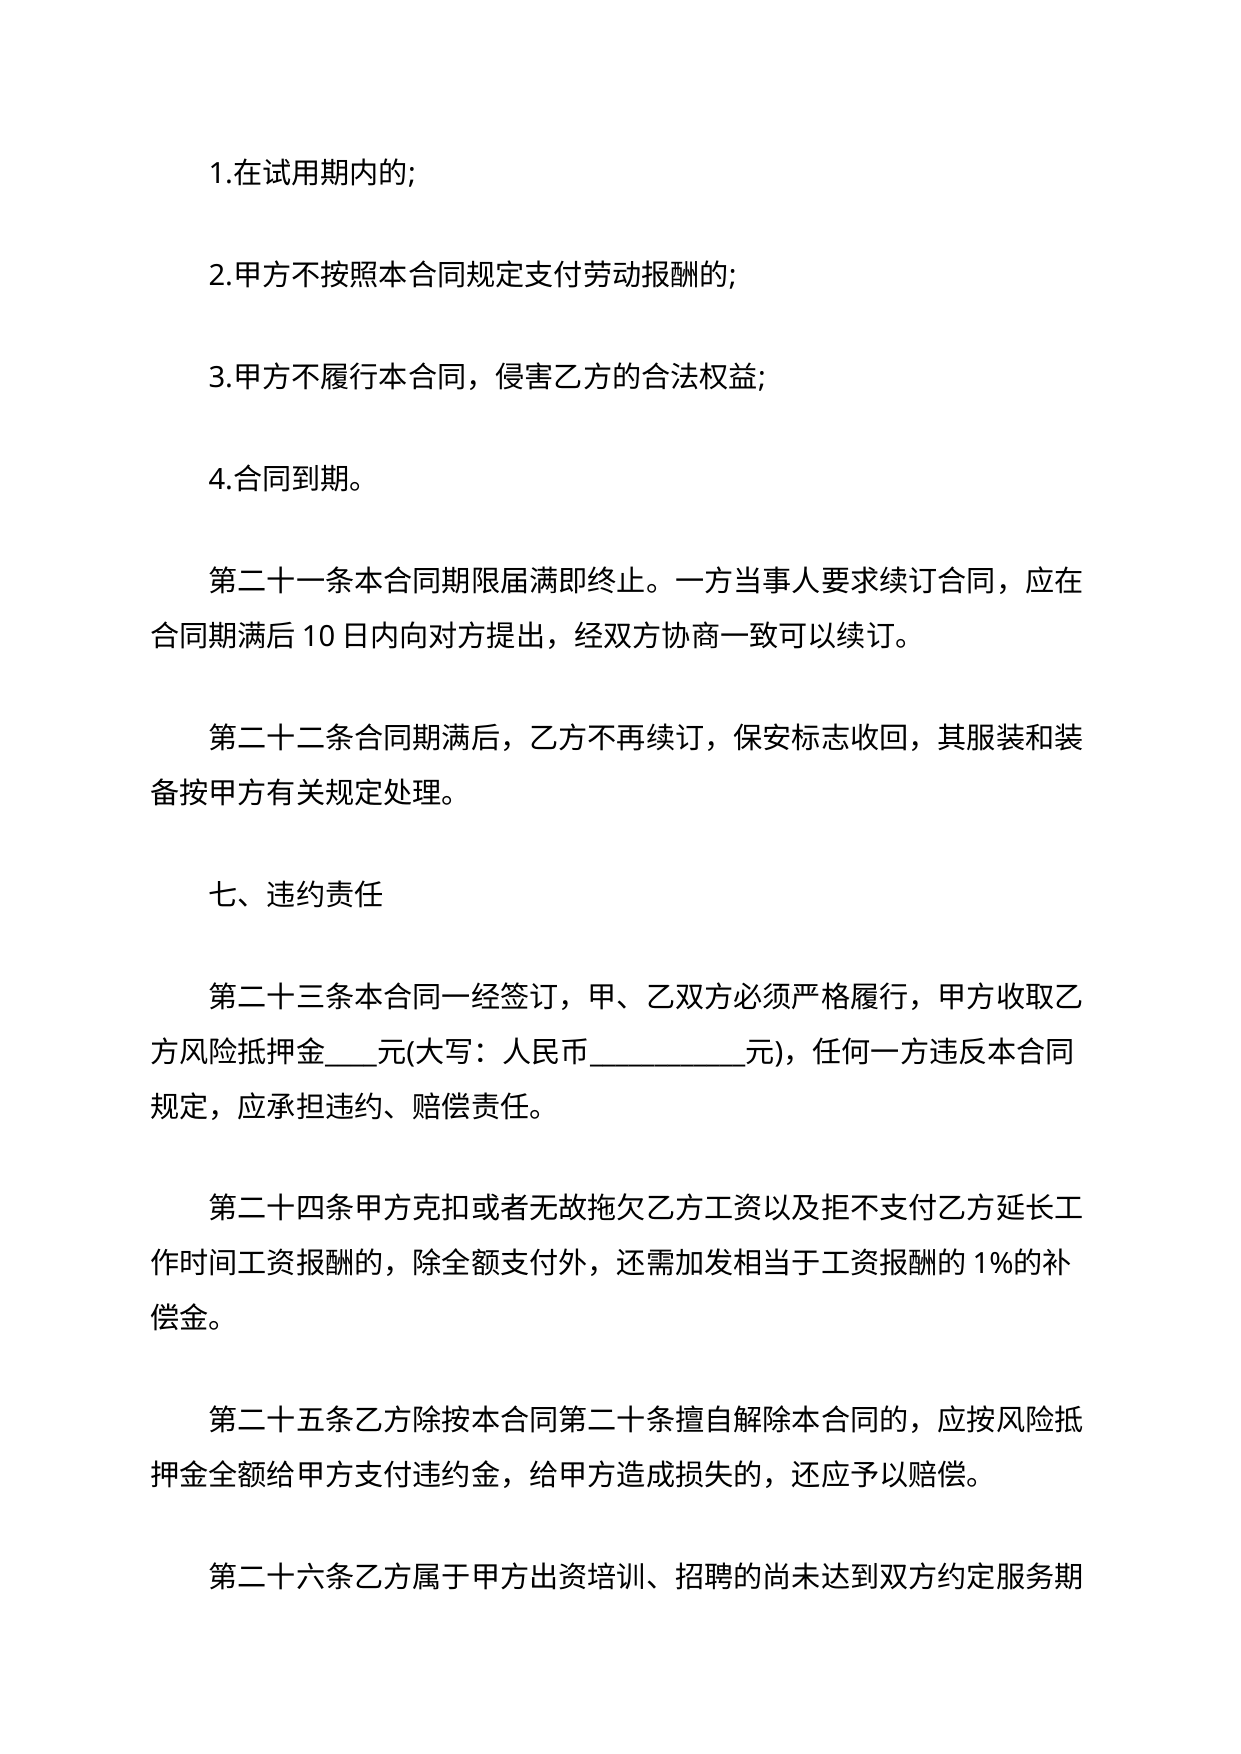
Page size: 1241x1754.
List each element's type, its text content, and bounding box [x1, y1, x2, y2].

text 第二十一条本合同期限届满即终止。一方当事人要求续订合同，应在合同期满后10日内向对方提出，经双方协商一致可以续订。 [150, 558, 1090, 655]
text 2.甲方不按照本合同规定支付劳动报酬的; [150, 252, 1090, 294]
text 1.在试用期内的; [150, 150, 1090, 192]
text 第二十五条乙方除按本合同第二十条擅自解除本合同的，应按风险抵押金全额给甲方支付违约金，给甲方造成损失的，还应予以赔偿。 [150, 1397, 1090, 1494]
text 第二十四条甲方克扣或者无故拖欠乙方工资以及拒不支付乙方延长工作时间工资报酬的，除全额支付外，还需加发相当于工资报酬的1%的补偿金。 [150, 1185, 1090, 1337]
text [150, 1553, 1090, 1596]
text 第二十二条合同期满后，乙方不再续订，保安标志收回，其服装和装备按甲方有关规定处理。 [150, 715, 1090, 812]
text 七、违约责任 [150, 871, 1090, 914]
text 第二十三条本合同一经签订，甲、乙双方必须严格履行，甲方收取乙方风险抵押金____元(大写：人民币____________元)，任何一方违反本合同规定，应承担违约、赔偿责任。 [150, 973, 1090, 1125]
text 4.合同到期。 [150, 456, 1090, 498]
text 3.甲方不履行本合同，侵害乙方的合法权益; [150, 354, 1090, 396]
